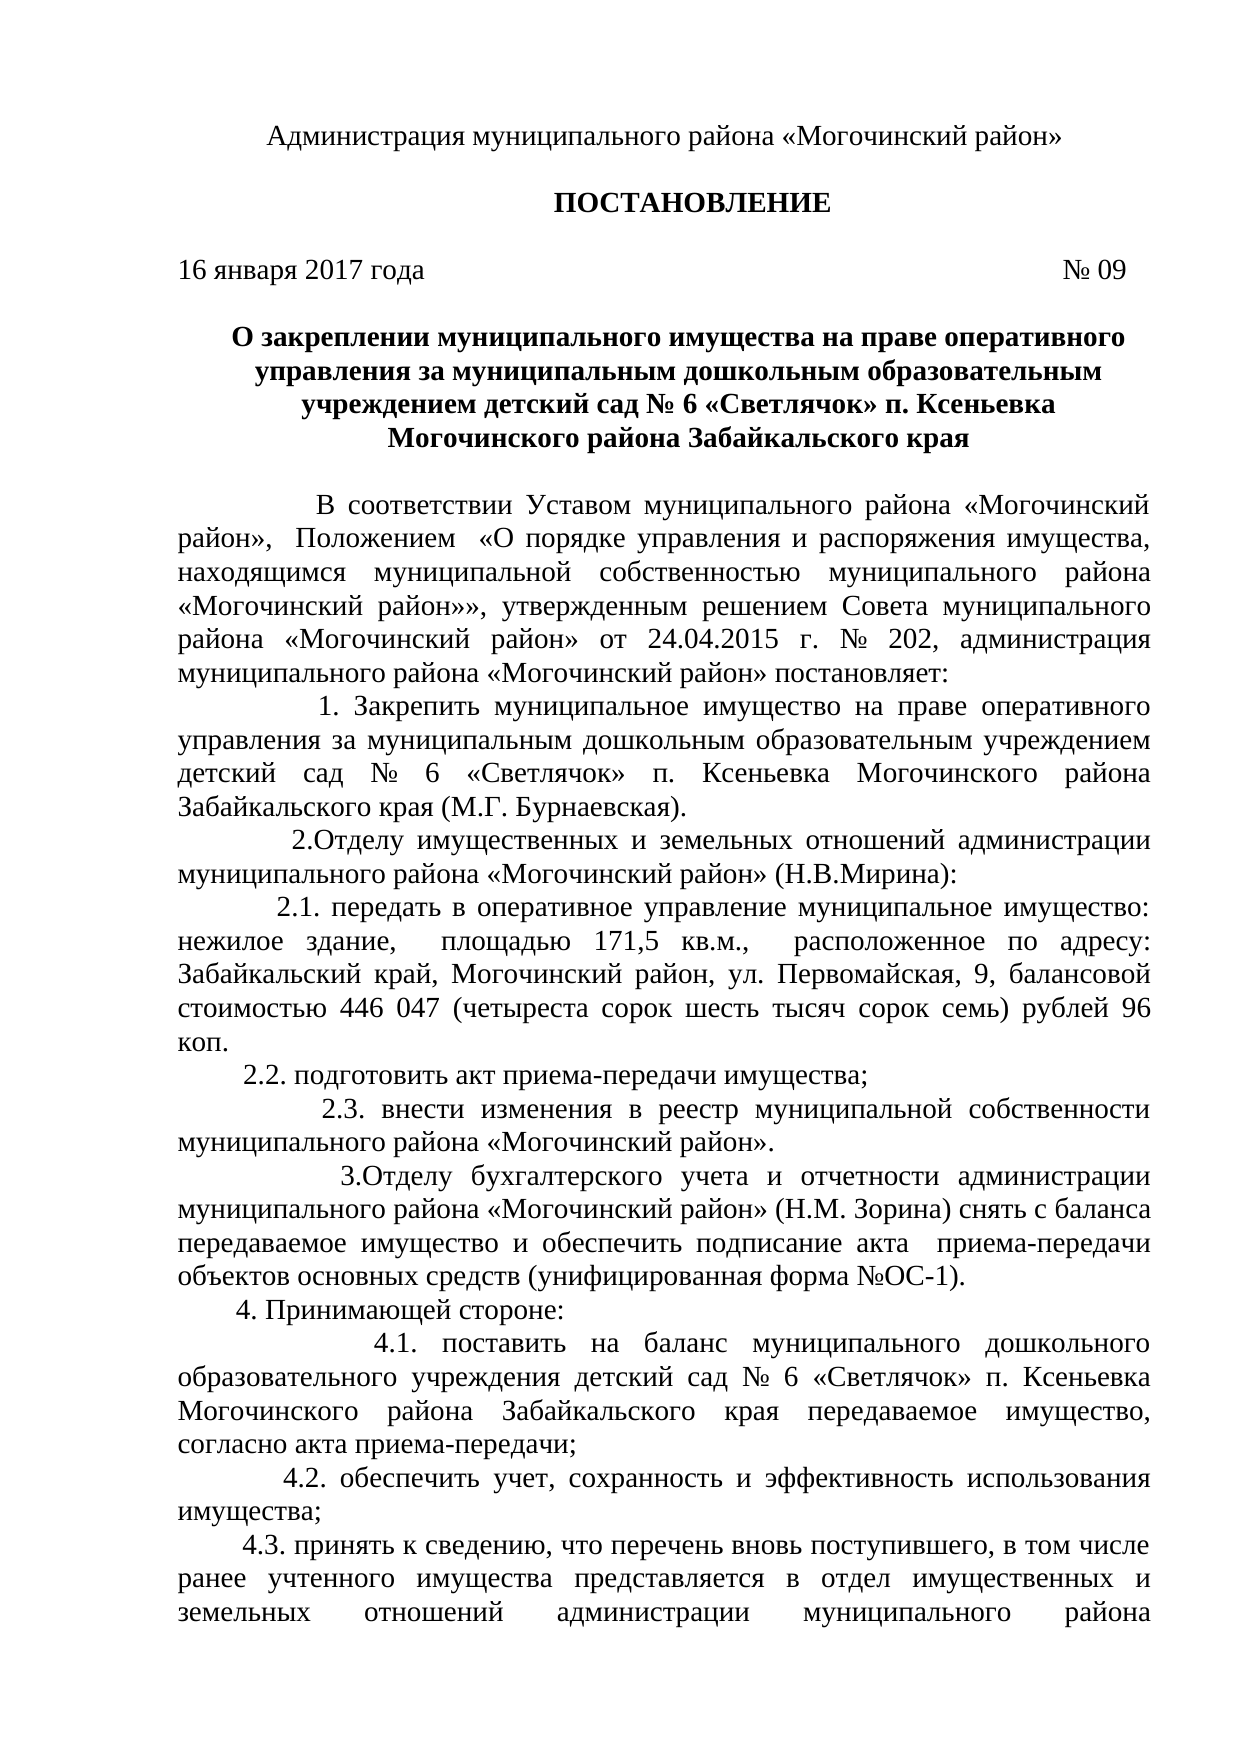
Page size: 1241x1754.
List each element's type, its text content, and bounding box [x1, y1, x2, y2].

text 2.2. подготовить акт приема-передачи имущества; [177, 1057, 1152, 1091]
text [177, 1527, 1152, 1627]
text 2.1. передать в оперативное управление муниципальное имущество: нежилое здание, площадью 171,5 кв.м., расположенное по адресу: Забайкальский край, Могочинский район, ул. Первомайская, 9, балансовой стоимостью 446 047 (четыреста сорок шесть тысяч сорок семь) рублей 96 коп. [177, 889, 1152, 1057]
text 2.3. внести изменения в реестр муниципальной собственности муниципального района «Могочинский район». [177, 1091, 1152, 1158]
text Администрация муниципального района «Могочинский район» [177, 118, 1152, 152]
text ПОСТАНОВЛЕНИЕ [233, 185, 1152, 219]
text 3.Отделу бухгалтерского учета и отчетности администрации муниципального района «Могочинский район» (Н.М. Зорина) снять с баланса передаваемое имущество и обеспечить подписание акта приема-передачи объектов основных средств (унифицированная форма №ОС-1). [177, 1158, 1152, 1292]
text В соответствии Уставом муниципального района «Могочинский район», Положением «О порядке управления и распоряжения имущества, находящимся муниципальной собственностью муниципального района «Могочинский район»», утвержденным решением Совета муниципального района «Могочинский район» от 24.04.2015 г. № 202, администрация муниципального района «Могочинский район» постановляет: [177, 487, 1152, 688]
text О закреплении муниципального имущества на праве оперативного управления за муниципальным дошкольным образовательным учреждением детский сад № 6 «Светлячок» п. Ксеньевка Могочинского района Забайкальского края [205, 319, 1152, 453]
text 2.Отделу имущественных и земельных отношений администрации муниципального района «Могочинский район» (Н.В.Мирина): [177, 822, 1152, 889]
text 16 января 2017 года № 09 [177, 252, 1152, 286]
text 4. Принимающей стороне: [177, 1292, 1152, 1326]
text 4.1. поставить на баланс муниципального дошкольного образовательного учреждения детский сад № 6 «Светлячок» п. Ксеньевка Могочинского района Забайкальского края передаваемое имущество, согласно акта приема-передачи; [177, 1326, 1152, 1460]
text 1. Закрепить муниципальное имущество на праве оперативного управления за муниципальным дошкольным образовательным учреждением детский сад № 6 «Светлячок» п. Ксеньевка Могочинского района Забайкальского края (М.Г. Бурнаевская). [177, 688, 1152, 822]
text 4.2. обеспечить учет, сохранность и эффективность использования имущества; [177, 1460, 1152, 1527]
